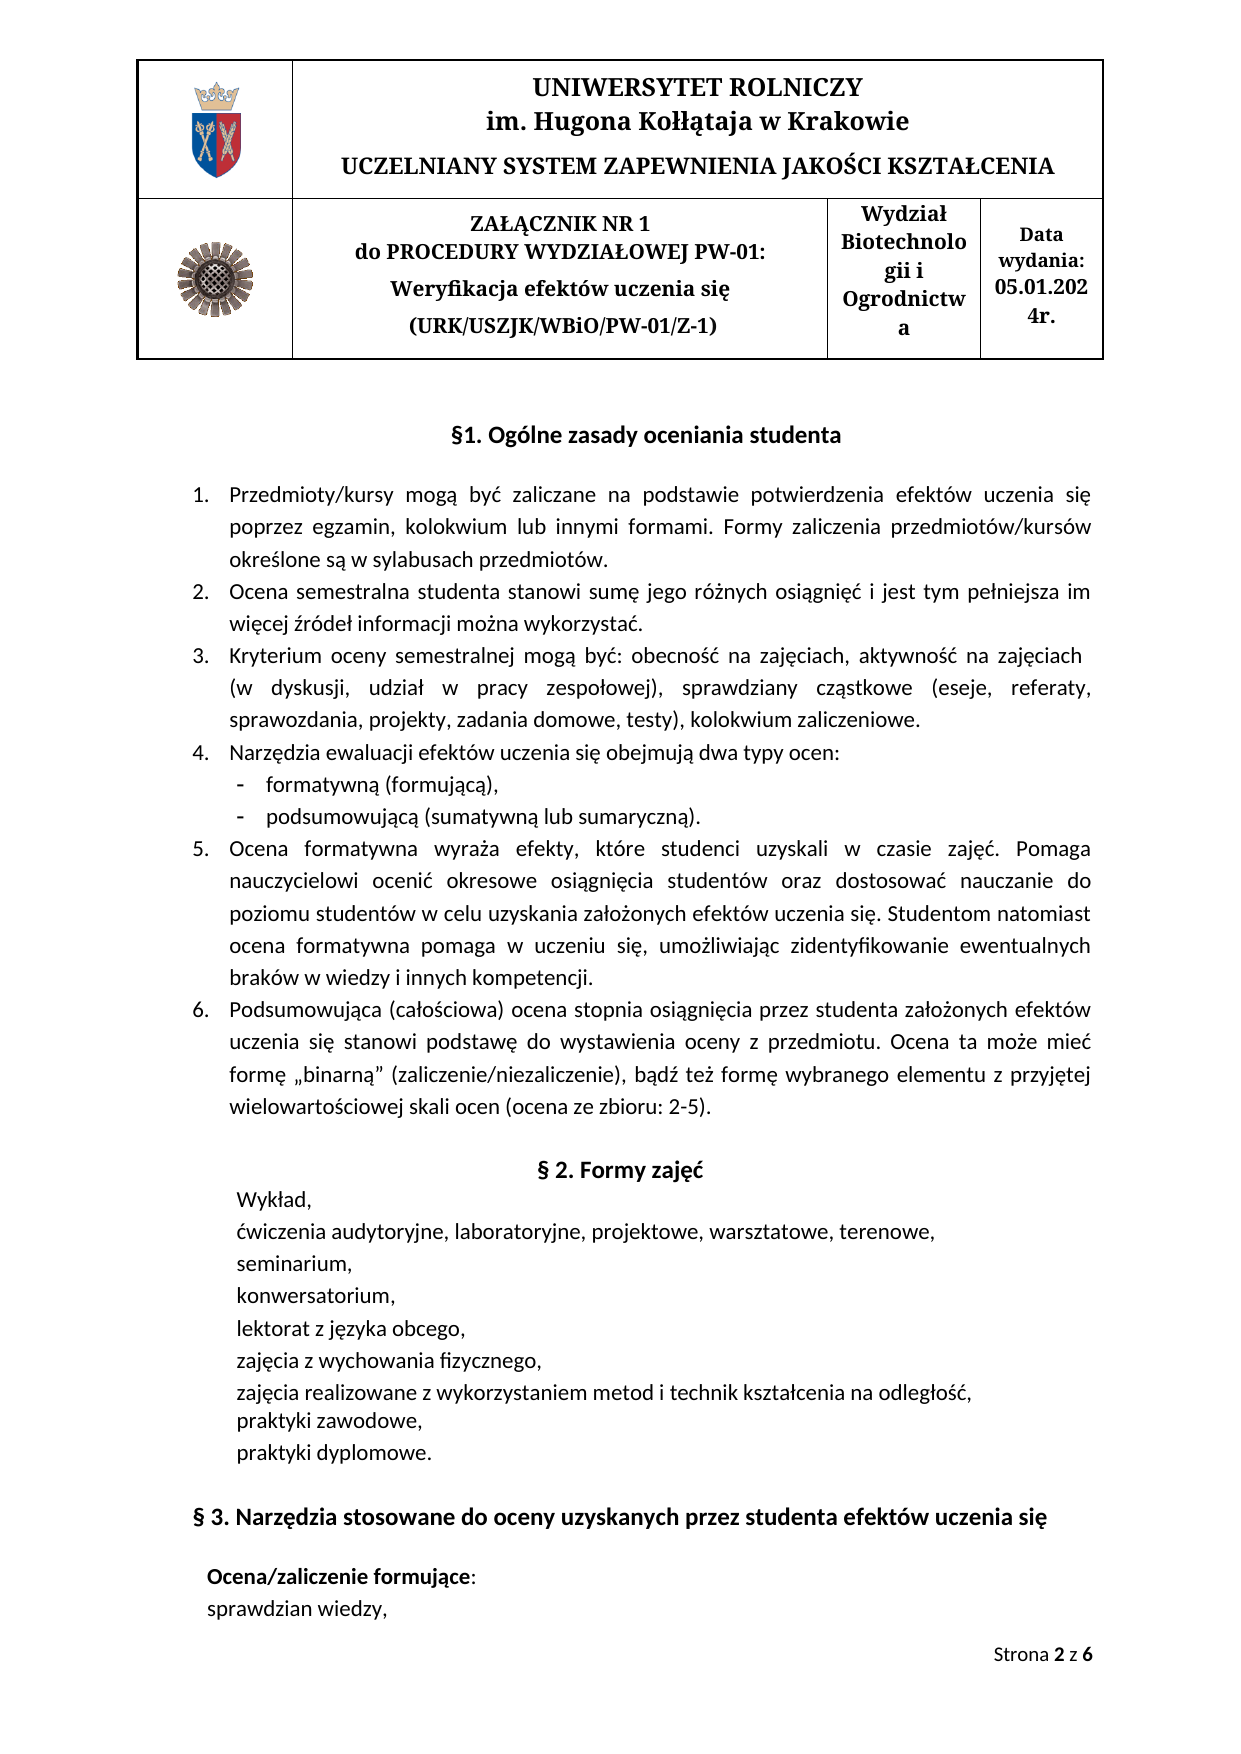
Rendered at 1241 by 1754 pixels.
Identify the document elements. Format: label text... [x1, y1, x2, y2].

text praktyki zawodowe, [236, 1406, 1092, 1434]
list §1. Ogólne zasady oceniania studenta [200, 419, 1092, 450]
picture [183, 80, 247, 180]
text konwersatorium, [236, 1282, 1092, 1310]
text seminarium, [236, 1249, 1092, 1277]
picture [150, 234, 280, 323]
list Ocena formatywna wyraża efekty, które studenci uzyskali w czasie zajęć. Pomaga nauczycielowi ocenić okresowe osiągnięcia studentów oraz dostosować nauczanie do poziomu studentów w celu uzyskania założonych efektów uczenia się. Studentom natomiast ocena formatywna pomaga w uczeniu się, umożliwiając zidentyfikowanie ewentualnych braków w wiedzy i innych kompetencji. [192, 834, 1092, 991]
list Przedmioty/kursy mogą być zaliczane na podstawie potwierdzenia efektów uczenia się poprzez egzamin, kolokwium lub innymi formami. Formy zaliczenia przedmiotów/kursów określone są w sylabusach przedmiotów. [192, 480, 1092, 573]
text zajęcia z wychowania fizycznego, [236, 1346, 1092, 1374]
list Ocena semestralna studenta stanowi sumę jego różnych osiągnięć i jest tym pełniejsza im więcej źródeł informacji można wykorzystać. [192, 577, 1092, 637]
list Narzędzia ewaluacji efektów uczenia się obejmują dwa typy ocen: [192, 738, 1092, 766]
text lektorat z języka obcego, [236, 1314, 1092, 1342]
list Kryterium oceny semestralnej mogą być: obecność na zajęciach, aktywność na zajęciach (w dyskusji, udział w pracy zespołowej), sprawdziany cząstkowe (eseje, referaty, sprawozdania, projekty, zadania domowe, testy), kolokwium zaliczeniowe. [192, 641, 1092, 734]
text ćwiczenia audytoryjne, laboratoryjne, projektowe, warsztatowe, terenowe, [236, 1217, 1092, 1245]
text Wykład, [236, 1185, 1092, 1213]
text sprawdzian wiedzy, [207, 1594, 1092, 1622]
text § 2. Formy zajęć [148, 1154, 1092, 1185]
text zajęcia realizowane z wykorzystaniem metod i technik kształcenia na odległość, [163, 1378, 1092, 1406]
text § 3. Narzędzia stosowane do oceny uzyskanych przez studenta efektów uczenia się [148, 1501, 1092, 1532]
text praktyki dyplomowe. [236, 1438, 1092, 1466]
list podsumowującą (sumatywną lub sumaryczną). [236, 802, 1092, 830]
list formatywną (formującą), [236, 770, 1092, 798]
text Ocena/zaliczenie formujące: [148, 1562, 1092, 1590]
list Podsumowująca (całościowa) ocena stopnia osiągnięcia przez studenta założonych efektów uczenia się stanowi podstawę do wystawienia oceny z przedmiotu. Ocena ta może mieć formę „binarną” (zaliczenie/niezaliczenie), bądź też formę wybranego elementu z przyjętej wielowartościowej skali ocen (ocena ze zbioru: 2-5). [192, 995, 1092, 1120]
